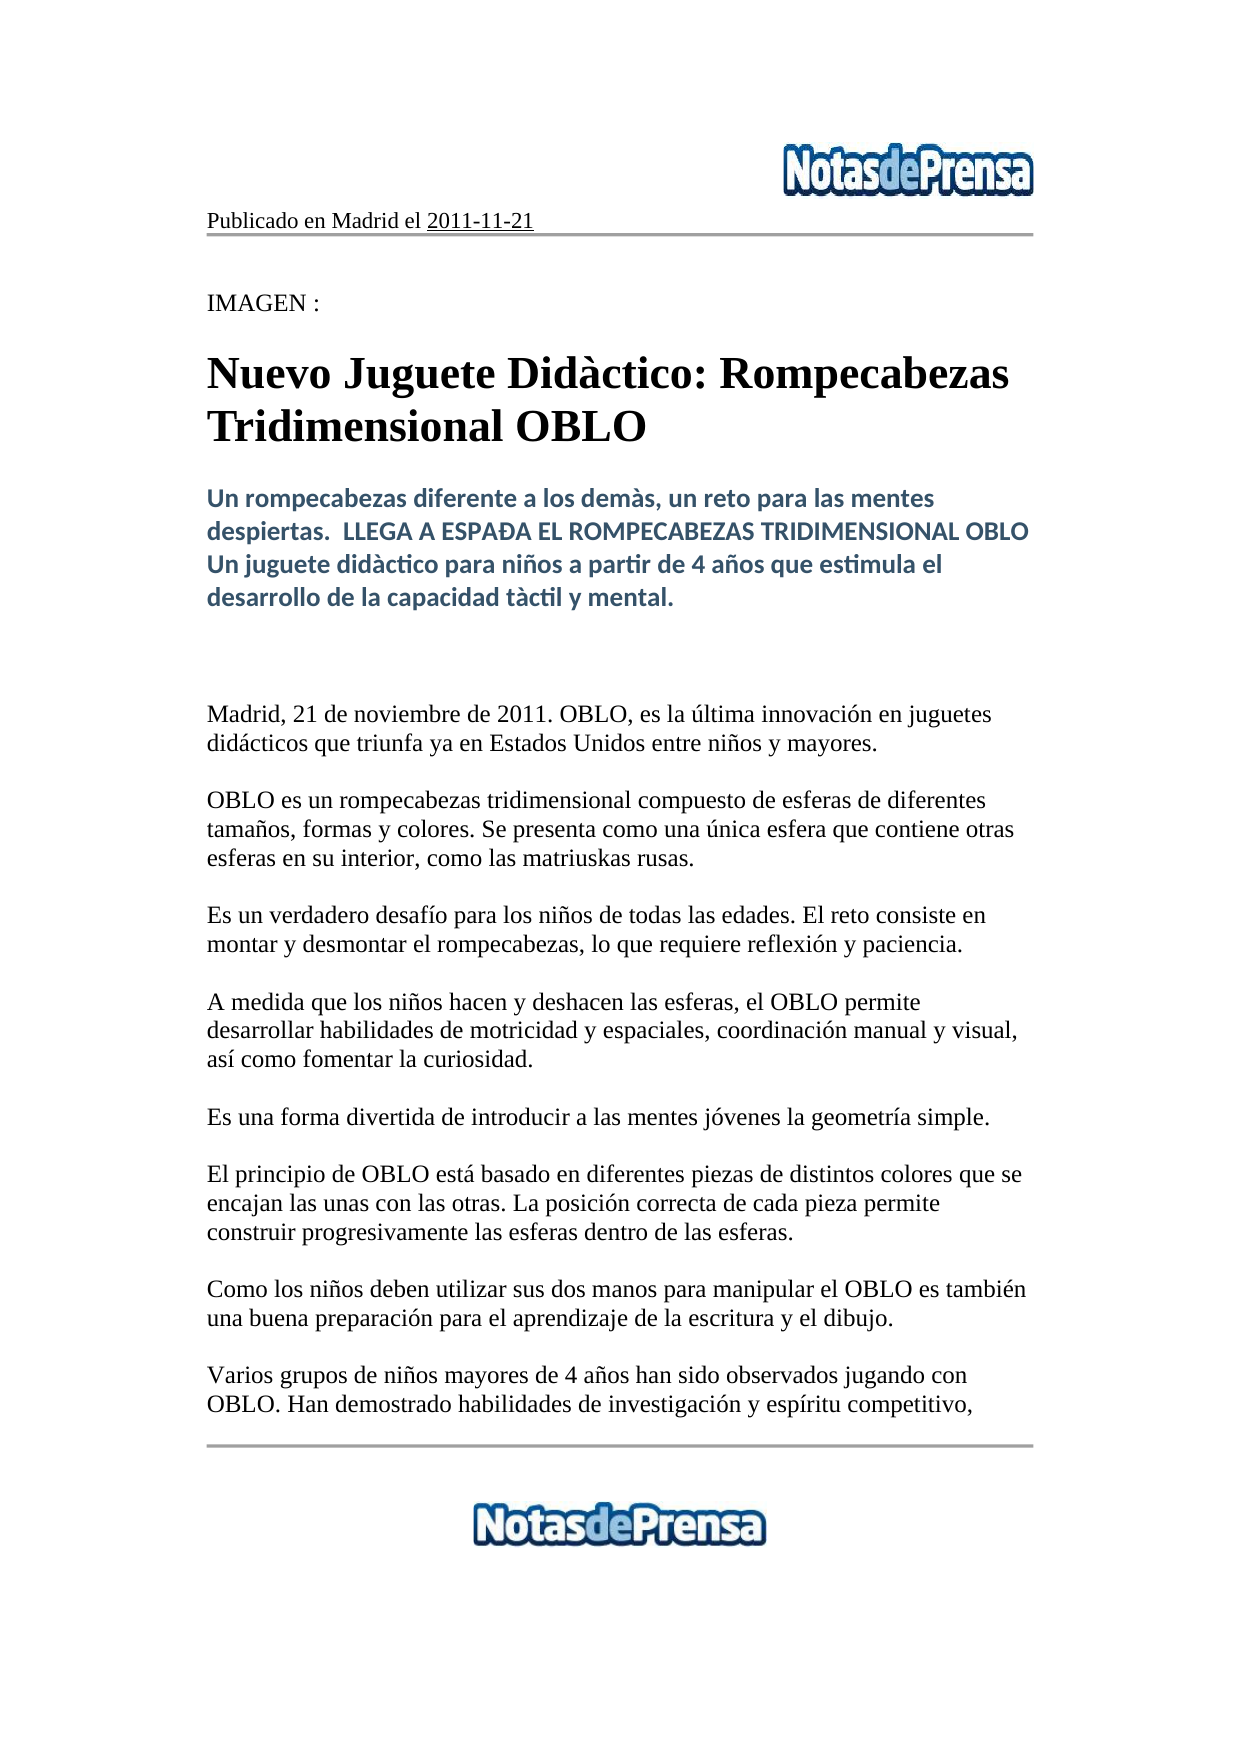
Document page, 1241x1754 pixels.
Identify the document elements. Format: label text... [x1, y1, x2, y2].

picture [473, 1501, 767, 1548]
picture [783, 142, 1034, 199]
text IMAGEN : [207, 288, 1033, 317]
subtitle Un rompecabezas diferente a los demàs, un reto para las mentes despiertas. LLEGA A ESPAÐA EL ROMPECABEZAS TRIDIMENSIONAL OBLO Un juguete didàctico para niños a partir de 4 años que estimula el desarrollo de la capacidad tàctil y mental. [207, 481, 1033, 613]
subtitle Nuevo Juguete Didàctico: Rompecabezas Tridimensional OBLO [207, 346, 1033, 452]
